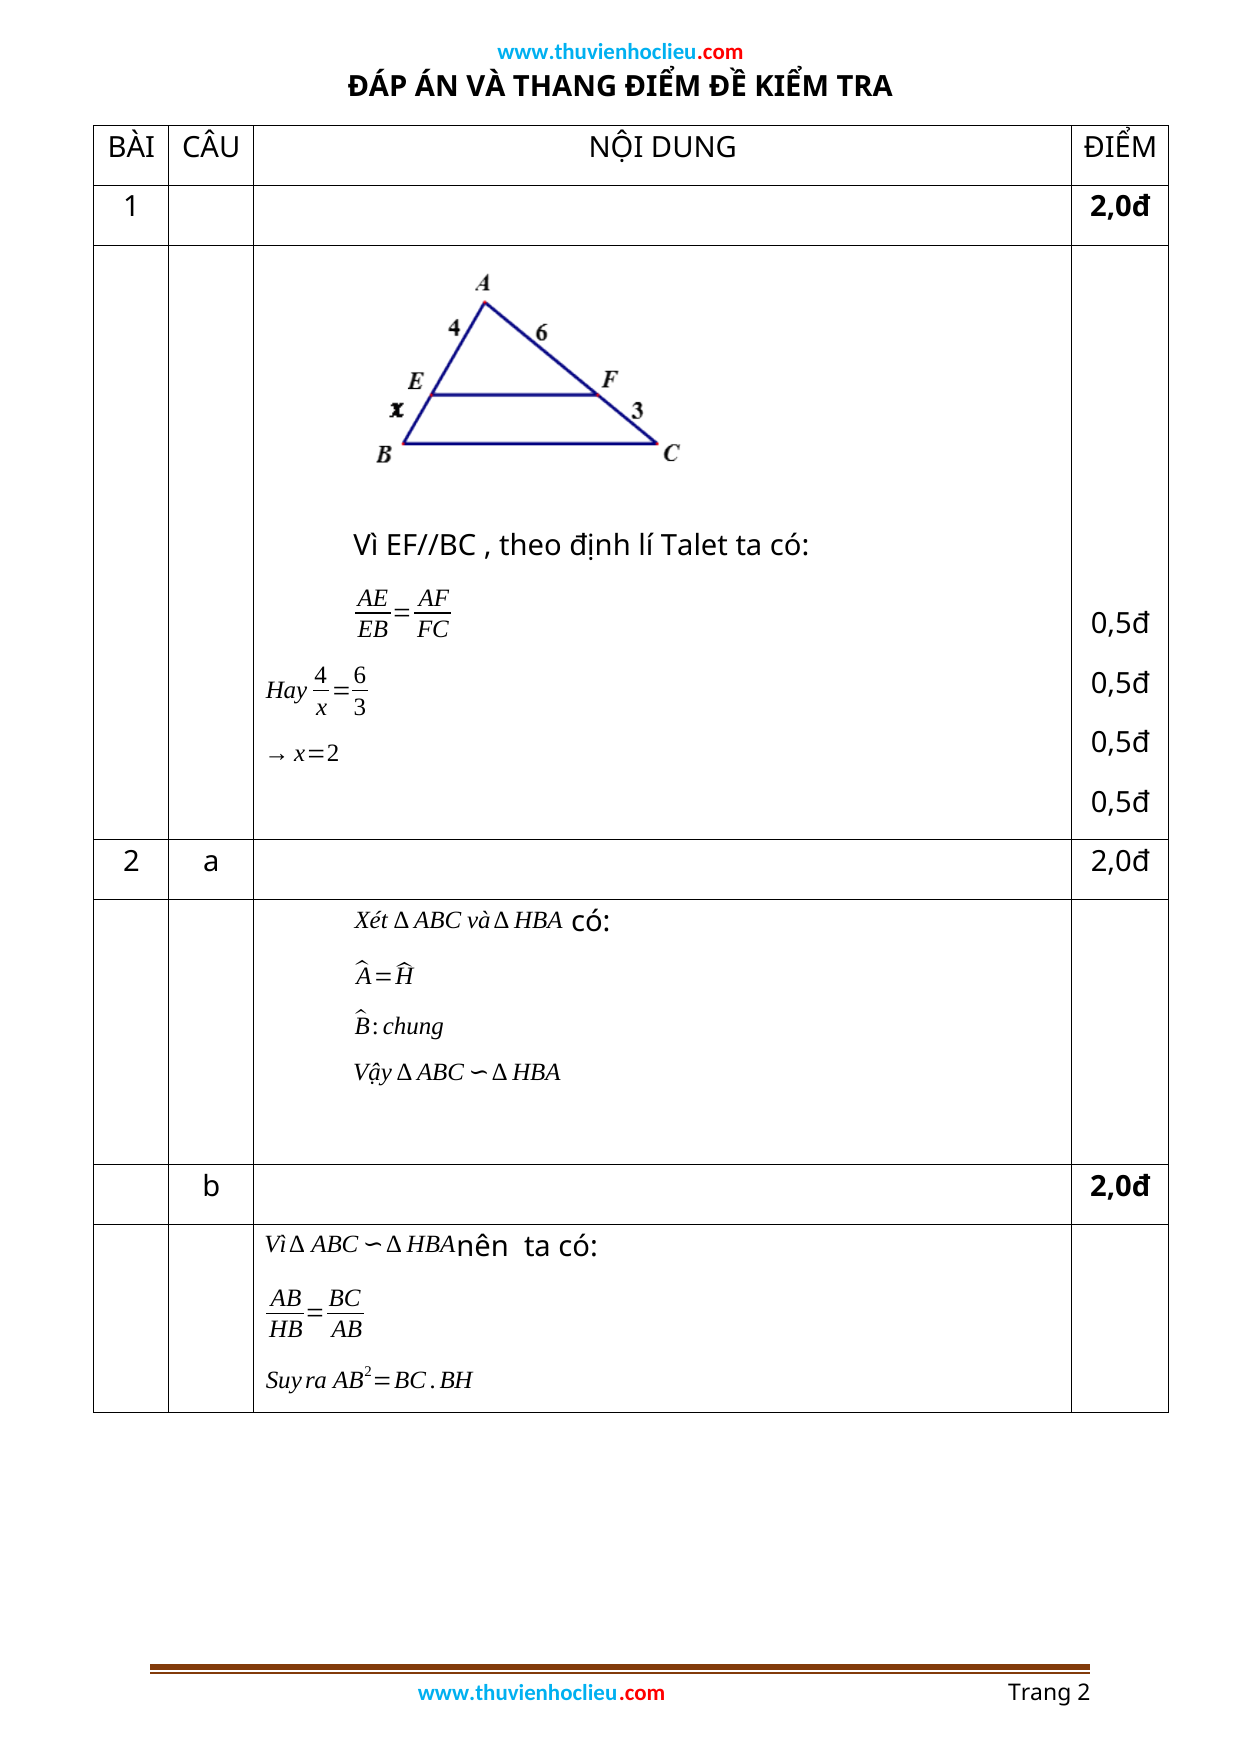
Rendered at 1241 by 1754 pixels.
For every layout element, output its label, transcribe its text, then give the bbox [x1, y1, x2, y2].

table_cell có: [254, 900, 1071, 1164]
table_cell [169, 1225, 253, 1412]
text ĐÁP ÁN VÀ THANG ĐIỂM ĐỀ KIỂM TRA [150, 66, 1090, 105]
table_cell nên ta có: [254, 1225, 1071, 1412]
table_cell 0,5đ 0,5đ 0,5đ 0,5đ [1072, 246, 1168, 839]
table_cell b [169, 1165, 253, 1224]
table_cell [94, 900, 168, 1164]
table_header BÀI [94, 126, 168, 184]
table_cell 2,0đ [1072, 1165, 1168, 1224]
table_cell [94, 1165, 168, 1224]
table_cell [169, 186, 253, 244]
table_cell [254, 186, 1071, 244]
table_cell 2,0đ [1072, 186, 1168, 244]
table_header ĐIỂM [1072, 126, 1168, 184]
table_cell 2,0đ [1072, 840, 1168, 899]
table_cell [1072, 1225, 1168, 1412]
table_cell [254, 1165, 1071, 1224]
table_cell a [169, 840, 253, 899]
table_cell [1072, 900, 1168, 1164]
table_cell [169, 246, 253, 839]
table_header NỘI DUNG [254, 126, 1071, 184]
table_cell [254, 840, 1071, 899]
table_cell [94, 246, 168, 839]
table_cell Vì EF//BC , theo định lí Talet ta có: [254, 246, 1071, 839]
table_cell 2 [94, 840, 168, 899]
table_header CÂU [169, 126, 253, 184]
table_cell 1 [94, 186, 168, 244]
table_cell [169, 900, 253, 1164]
table_cell [94, 1225, 168, 1412]
